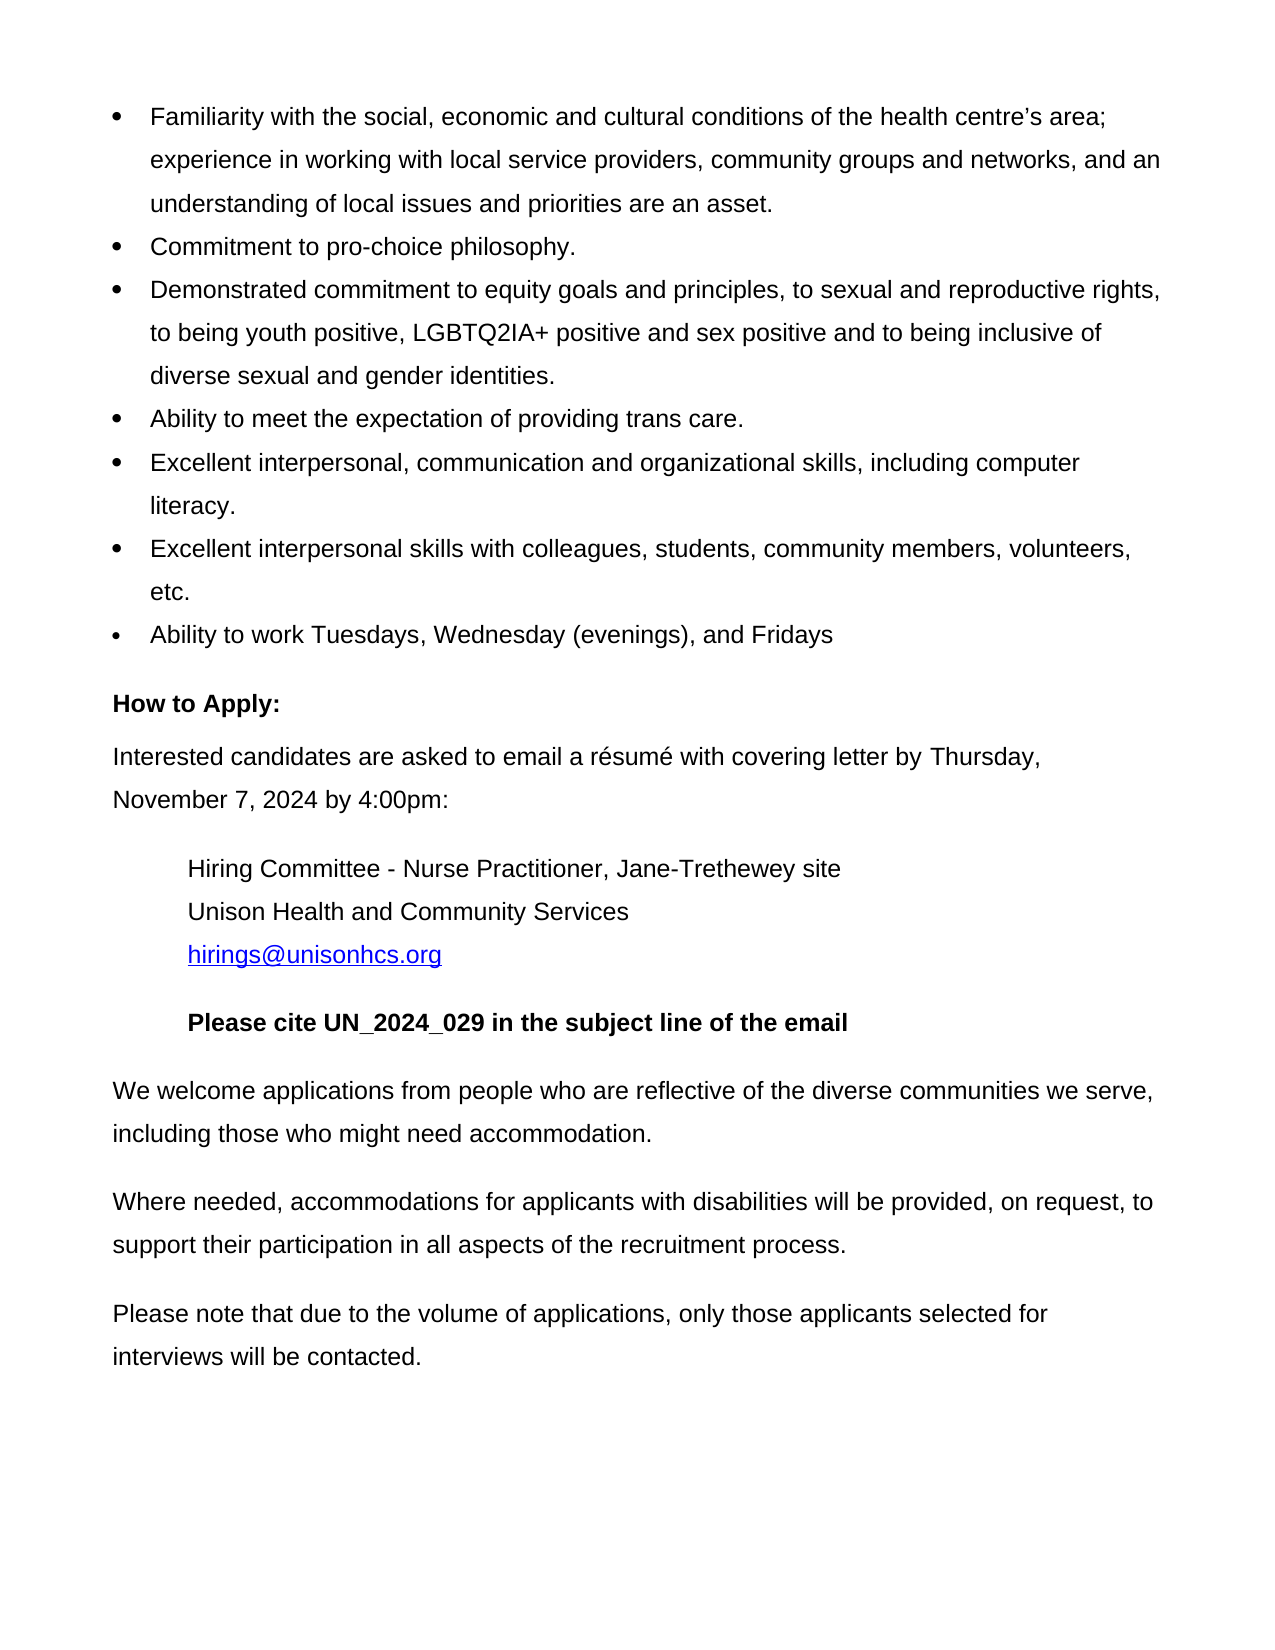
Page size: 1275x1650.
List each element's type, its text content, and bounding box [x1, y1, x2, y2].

text We welcome applications from people who are reflective of the diverse communities we serve, including those who might need accommodation. [112, 1076, 1162, 1148]
list Ability to meet the expectation of providing trans care. [112, 404, 1162, 433]
text Hiring Committee - Nurse Practitioner, Jane-Trethewey site [187, 853, 1162, 882]
text Please cite UN_2024_029 in the subject line of the email [187, 1008, 1162, 1037]
text Please note that due to the volume of applications, only those applicants selected for interviews will be contacted. [112, 1298, 1162, 1370]
text Interested candidates are asked to email a résumé with covering letter by Thursday, November 7, 2024 by 4:00pm: [112, 742, 1162, 814]
list Excellent interpersonal, communication and organizational skills, including computer literacy. [112, 448, 1162, 520]
list Commitment to pro-choice philosophy. [112, 232, 1162, 261]
text Unison Health and Community Services [187, 897, 1162, 925]
text Where needed, accommodations for applicants with disabilities will be provided, on request, to support their participation in all aspects of the recruitment process. [112, 1187, 1162, 1259]
list Excellent interpersonal skills with colleagues, students, community members, volunteers, etc. [112, 534, 1162, 606]
list Demonstrated commitment to equity goals and principles, to sexual and reproductive rights, to being youth positive, LGBTQ2IA+ positive and sex positive and to being inclusive of diverse sexual and gender identities. [112, 275, 1162, 390]
text hirings@unisonhcs.org [187, 940, 1162, 968]
list Familiarity with the social, economic and cultural conditions of the health centre’s area; experience in working with local service providers, community groups and networks, and an understanding of local issues and priorities are an asset. [112, 102, 1162, 217]
list Ability to work Tuesdays, Wednesday (evenings), and Fridays [112, 620, 1162, 649]
subtitle How to Apply: [112, 688, 1162, 717]
